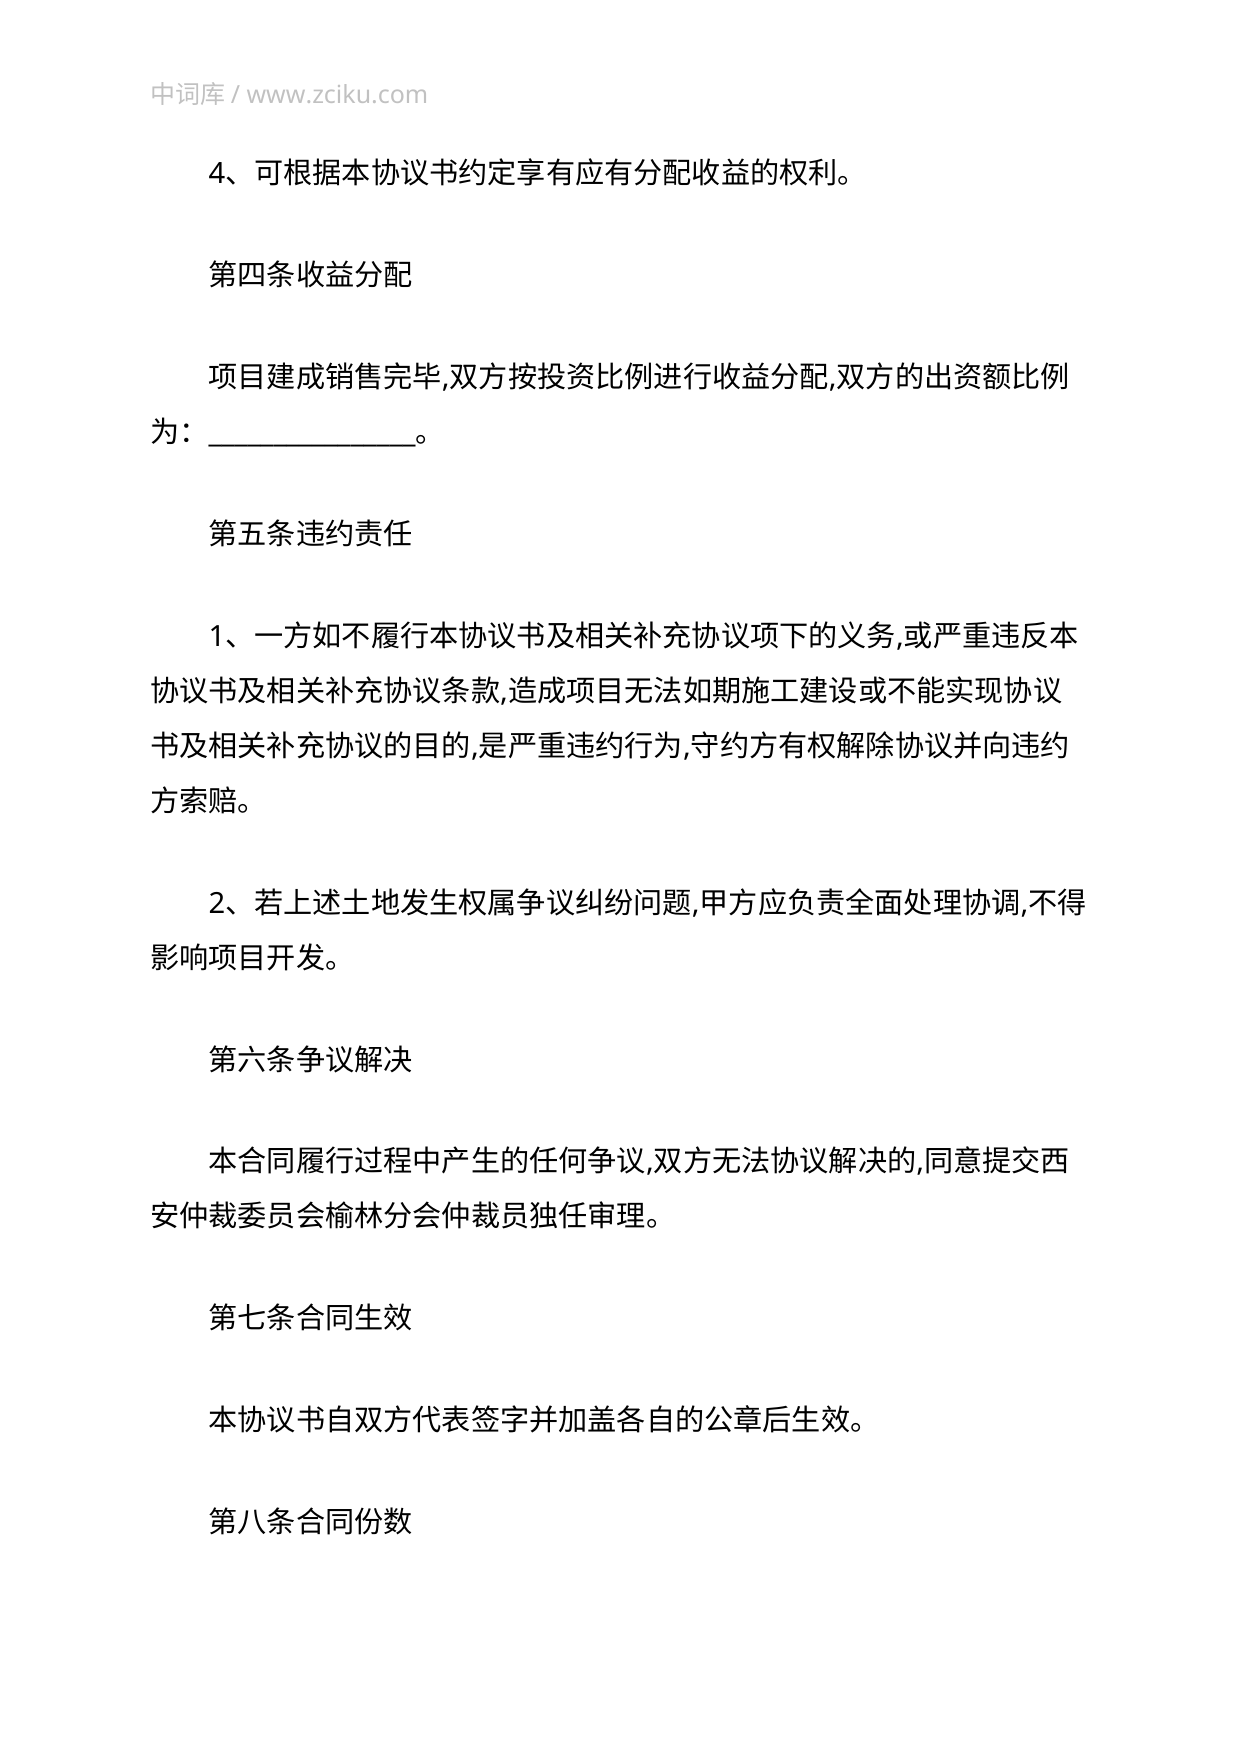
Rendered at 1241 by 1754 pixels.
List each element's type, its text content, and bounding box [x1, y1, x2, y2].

text 第五条违约责任 [150, 511, 1090, 553]
text 4、可根据本协议书约定享有应有分配收益的权利。 [150, 150, 1090, 192]
text 项目建成销售完毕,双方按投资比例进行收益分配,双方的出资额比例为：________________。 [150, 354, 1090, 451]
text 1、一方如不履行本协议书及相关补充协议项下的义务,或严重违反本协议书及相关补充协议条款,造成项目无法如期施工建设或不能实现协议书及相关补充协议的目的,是严重违约行为,守约方有权解除协议并向违约方索赔。 [150, 612, 1090, 820]
text 本合同履行过程中产生的任何争议,双方无法协议解决的,同意提交西安仲裁委员会榆林分会仲裁员独任审理。 [150, 1138, 1090, 1235]
text 第八条合同份数 [150, 1498, 1090, 1540]
text 本协议书自双方代表签字并加盖各自的公章后生效。 [150, 1396, 1090, 1439]
text 第七条合同生效 [150, 1294, 1090, 1337]
text 2、若上述土地发生权属争议纠纷问题,甲方应负责全面处理协调,不得影响项目开发。 [150, 879, 1090, 977]
text 第六条争议解决 [150, 1036, 1090, 1078]
text 第四条收益分配 [150, 252, 1090, 294]
